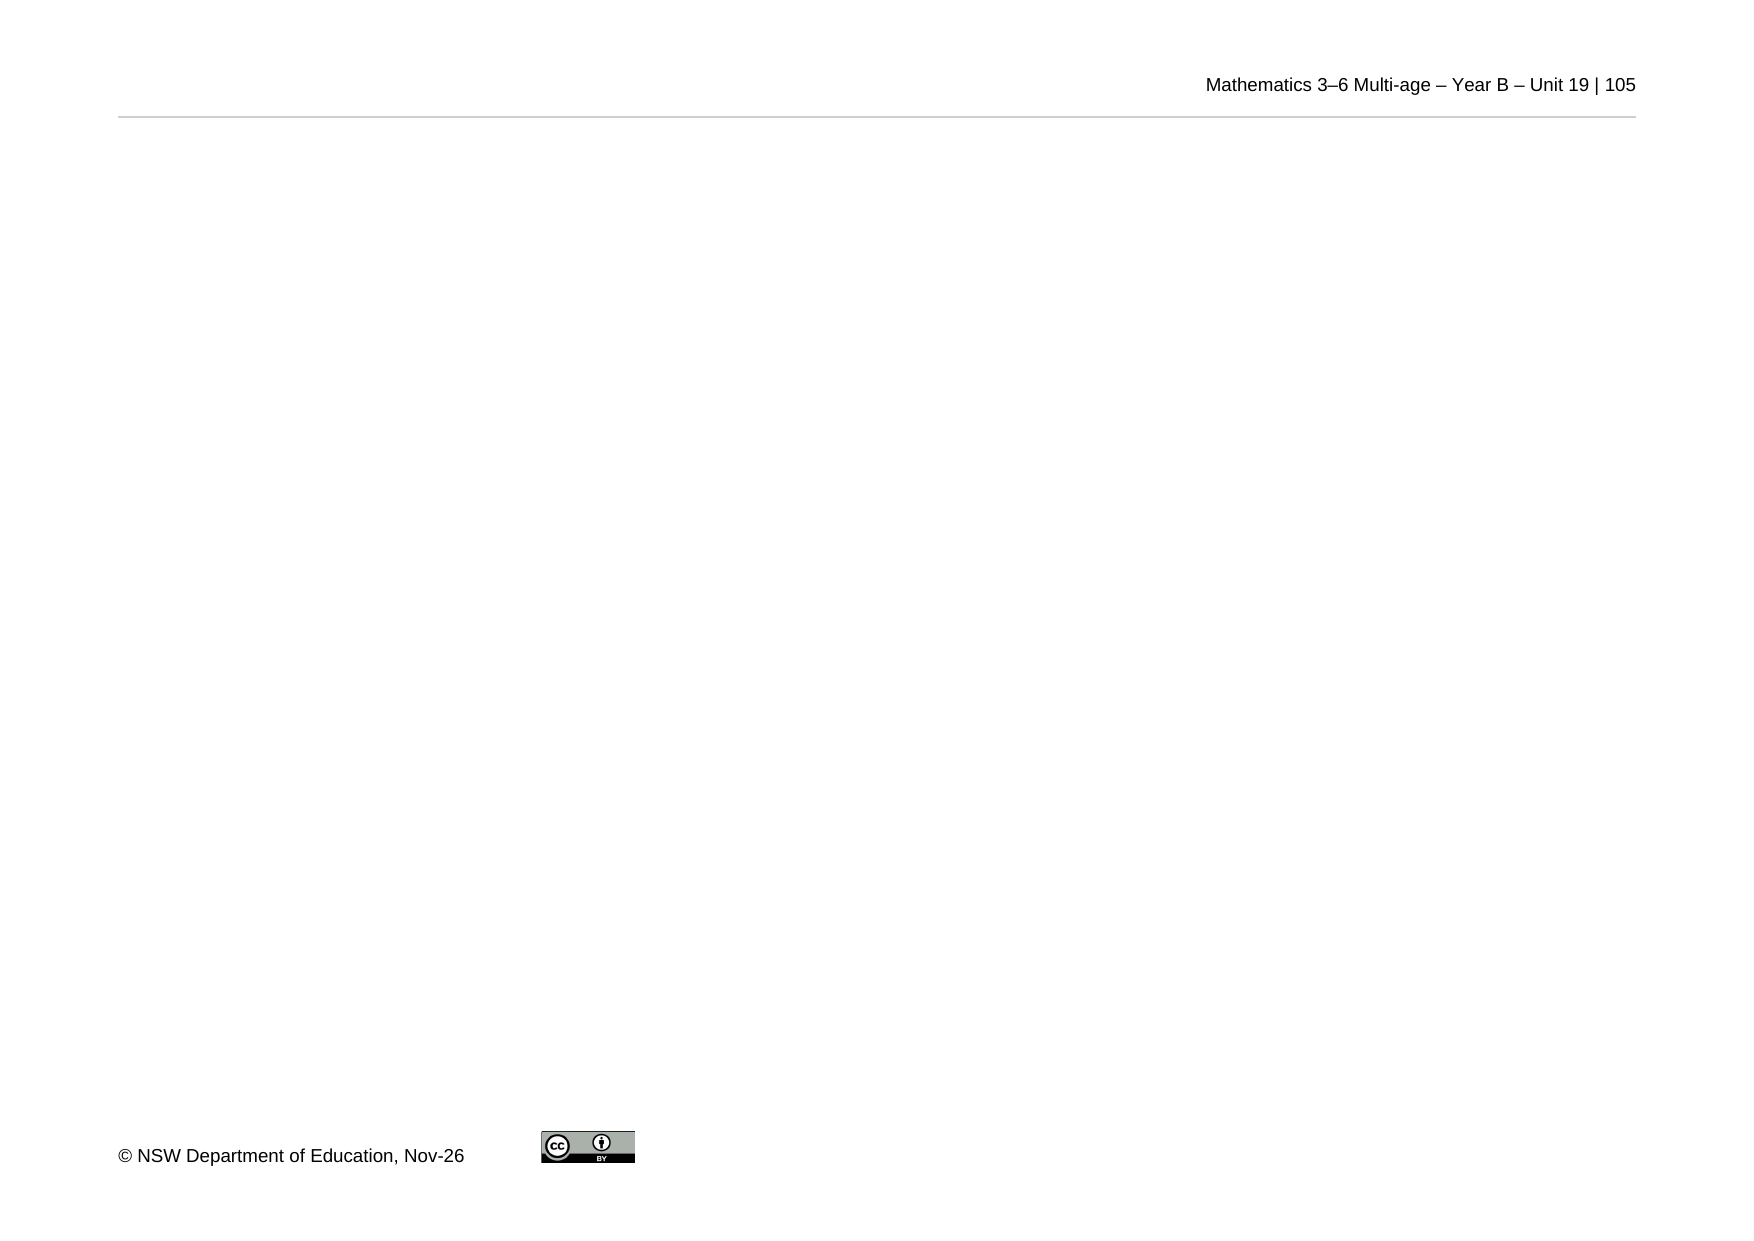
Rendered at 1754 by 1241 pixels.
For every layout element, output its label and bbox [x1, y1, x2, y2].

picture [541, 1131, 635, 1163]
